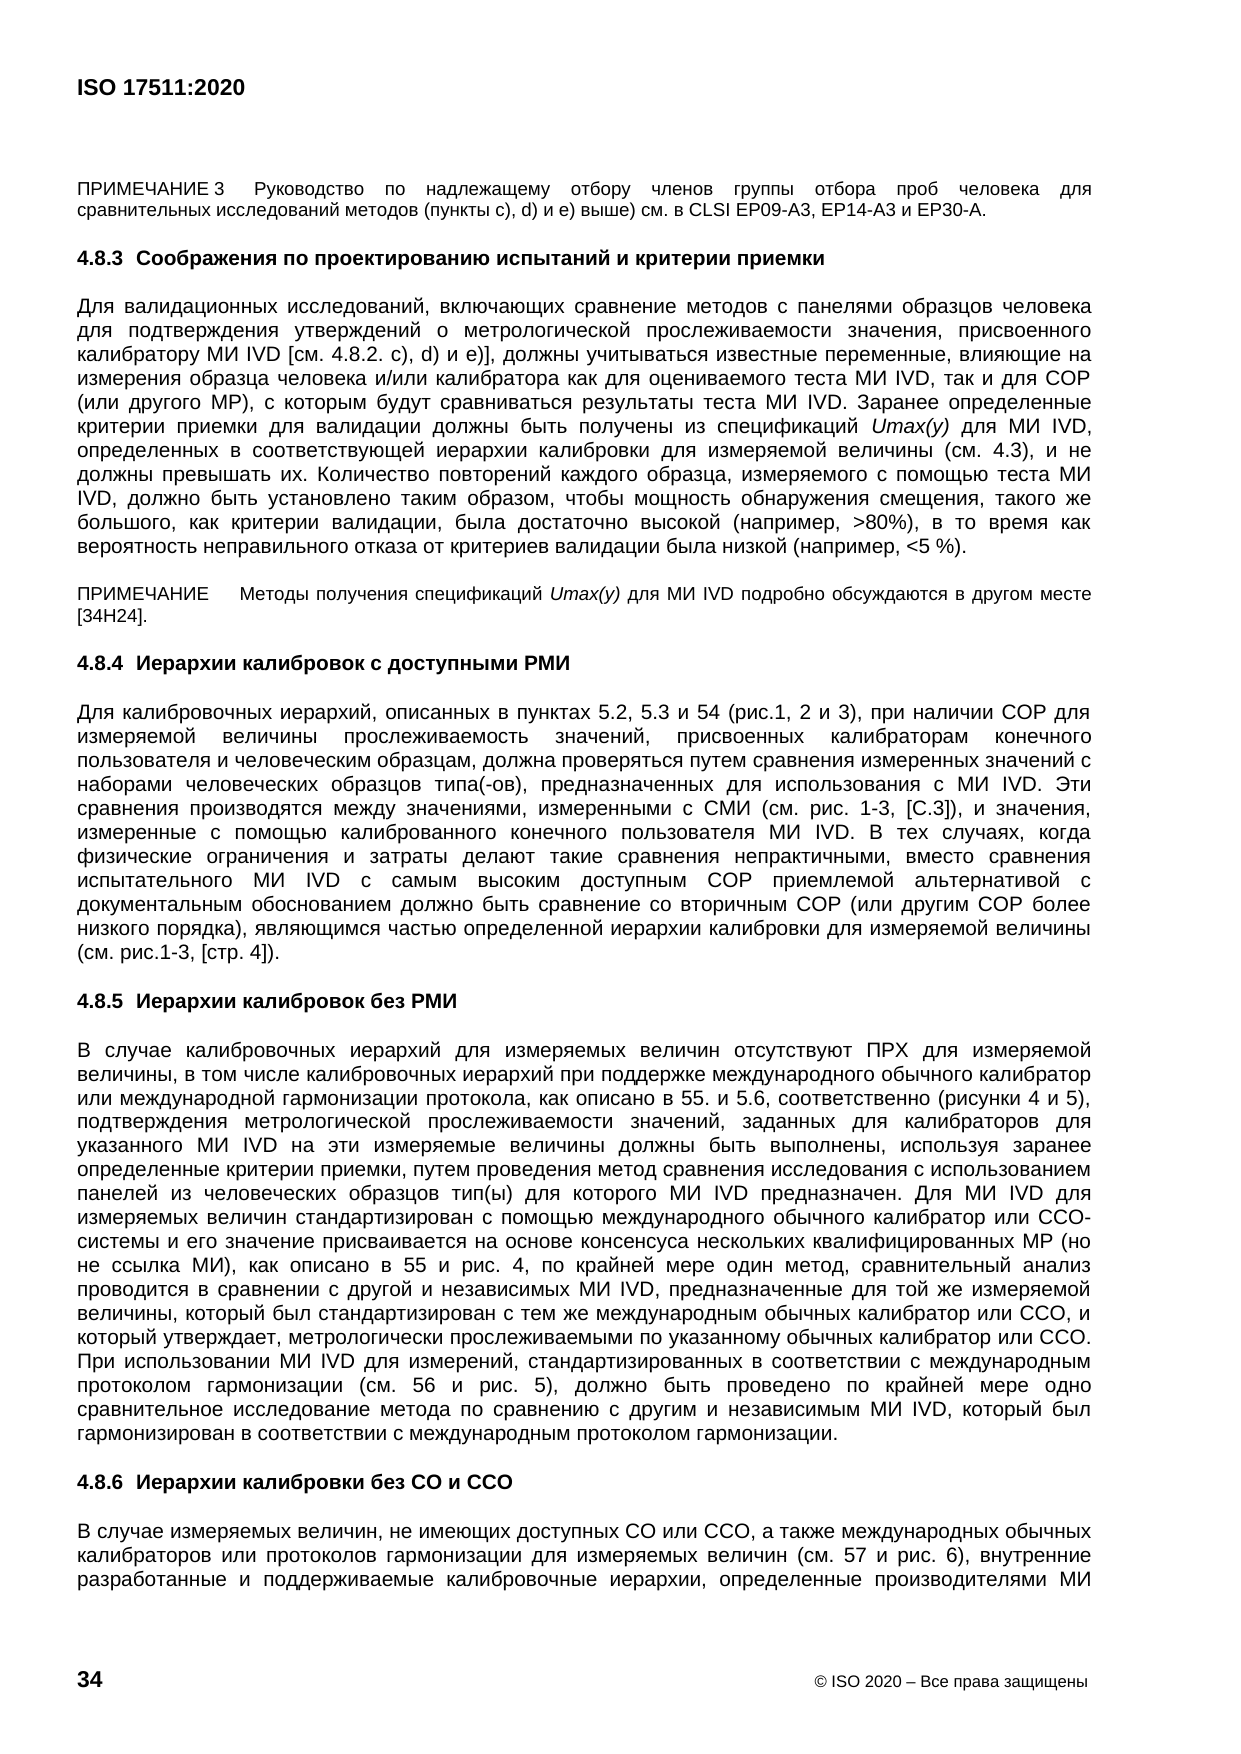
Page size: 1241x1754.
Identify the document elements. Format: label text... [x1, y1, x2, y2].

list Для калибровочных иерархий, описанных в пунктах 5.2, 5.3 и 54 (рис.1, 2 и 3), при наличии СОP для измеряемой величины прослеживаемость значений, присвоенных калибраторам конечного пользователя и человеческим образцам, должна проверяться путем сравнения измеренных значений с наборами человеческих образцов типа(-ов), предназначенных для использования с МИ IVD. Эти сравнения производятся между значениями, измеренными с СМИ (см. рис. 1-3, [С.3]), и значения, измеренные с помощью калиброванного конечного пользователя МИ IVD. В тех случаях, когда физические ограничения и затраты делают такие сравнения непрактичными, вместо сравнения испытательного МИ IVD с самым высоким доступным СОP приемлемой альтернативой с документальным обоснованием должно быть сравнение со вторичным СОP (или другим СОP более низкого порядка), являющимся частью определенной иерархии калибровки для измеряемой величины (см. рис.1-3, [стр. 4]). [77, 700, 1092, 963]
list 4.8.3 Соображения по проектированию испытаний и критерии приемки [77, 245, 1092, 269]
list В случае калибровочных иерархий для измеряемых величин отсутствуют ПРХ для измеряемой величины, в том числе калибровочных иерархий при поддержке международного обычного калибратор или международной гармонизации протокола, как описано в 55. и 5.6, соответственно (рисунки 4 и 5), подтверждения метрологической прослеживаемости значений, заданных для калибраторов для указанного МИ IVD на эти измеряемые величины должны быть выполнены, используя заранее определенные критерии приемки, путем проведения метод сравнения исследования с использованием панелей из человеческих образцов тип(ы) для которого МИ IVD предназначен. Для МИ IVD для измеряемых величин стандартизирован с помощью международного обычного калибратор или ССО-системы и его значение присваивается на основе консенсуса нескольких квалифицированных МР (но не ссылка МИ), как описано в 55 и рис. 4, по крайней мере один метод, сравнительный анализ проводится в сравнении с другой и независимых МИ IVD, предназначенные для той же измеряемой величины, который был стандартизирован с тем же международным обычных калибратор или ССО, и который утверждает, метрологически прослеживаемыми по указанному обычных калибратор или ССО. При использовании МИ IVD для измерений, стандартизированных в соответствии с международным протоколом гармонизации (см. 56 и рис. 5), должно быть проведено по крайней мере одно сравнительное исследование метода по сравнению с другим и независимым МИ IVD, который был гармонизирован в соответствии с международным протоколом гармонизации. [77, 1037, 1092, 1445]
list 4.8.6 Иерархии калибровки без СО и ССО [77, 1470, 1092, 1494]
list ПРИМЕЧАНИЕ 3 Руководство по надлежащему отбору членов группы отбора проб человека для сравнительных исследований методов (пункты с), d) и е) выше) см. в CLSI EP09-A3, EP14-A3 и EP30-A. [77, 177, 1092, 220]
list 4.8.5 Иерархии калибровок без РМИ [77, 988, 1092, 1012]
list 4.8.4 Иерархии калибровок с доступными РМИ [77, 651, 1092, 675]
list ПРИМЕЧАНИЕ Методы получения спецификаций Umax(y) для МИ IVD подробно обсуждаются в другом месте [34H24]. [77, 583, 1092, 626]
list Для валидационных исследований, включающих сравнение методов с панелями образцов человека для подтверждения утверждений о метрологической прослеживаемости значения, присвоенного калибратору МИ IVD [см. 4.8.2. c), d) и e)], должны учитываться известные переменные, влияющие на измерения образца человека и/или калибратора как для оцениваемого теста МИ IVD, так и для СОP (или другого MP), с которым будут сравниваться результаты теста МИ IVD. Заранее определенные критерии приемки для валидации должны быть получены из спецификаций Umax(y) для МИ IVD, определенных в соответствующей иерархии калибровки для измеряемой величины (см. 4.3), и не должны превышать их. Количество повторений каждого образца, измеряемого с помощью теста МИ IVD, должно быть установлено таким образом, чтобы мощность обнаружения смещения, такого же большого, как критерии валидации, была достаточно высокой (например, >80%), в то время как вероятность неправильного отказа от критериев валидации была низкой (например, <5 %). [77, 294, 1092, 558]
